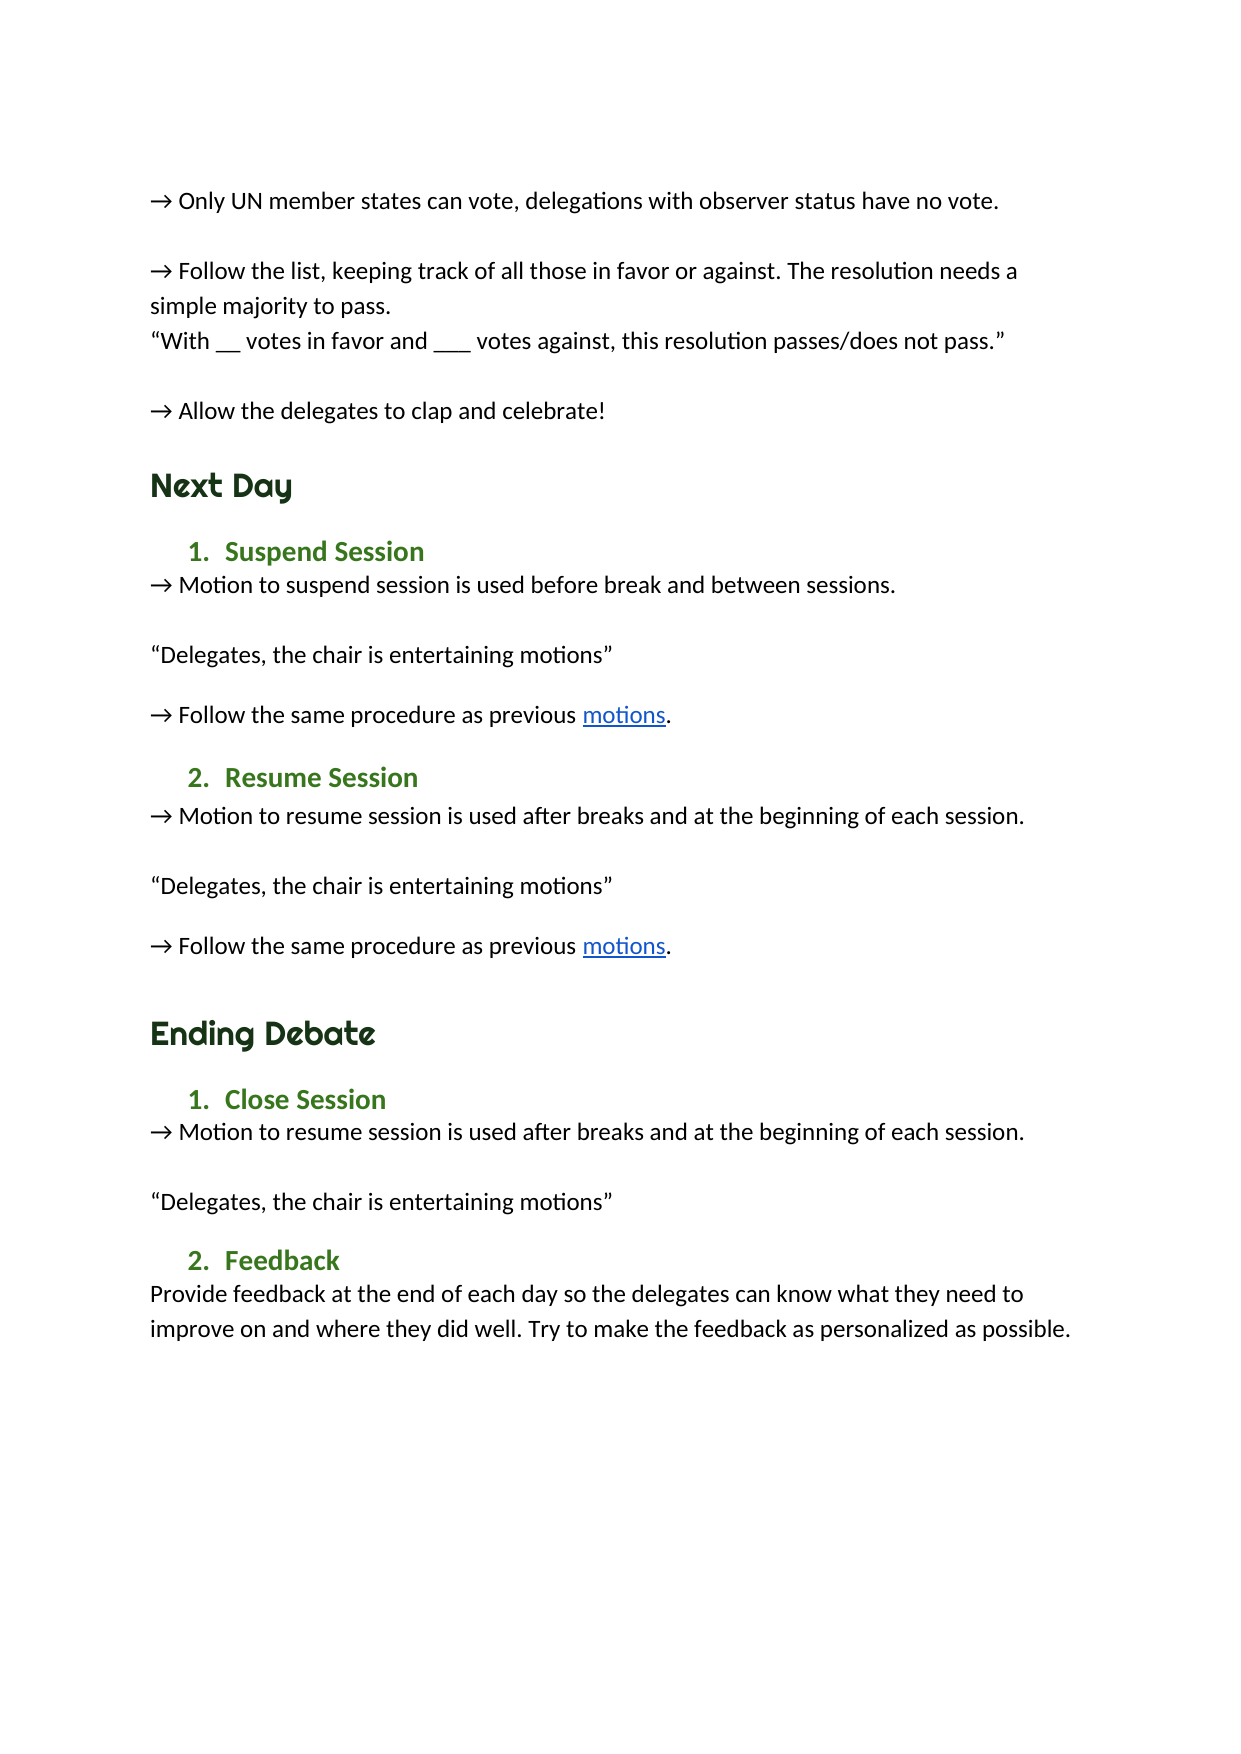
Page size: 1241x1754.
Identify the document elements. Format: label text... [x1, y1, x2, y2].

list Resume Session [187, 759, 1090, 794]
text → Allow the delegates to clap and celebrate! [150, 395, 1090, 426]
subtitle Suspend Session [187, 533, 1090, 569]
text → Motion to suspend session is used before break and between sessions. [150, 569, 1090, 599]
text → Only UN member states can vote, delegations with observer status have no vote. [150, 185, 1090, 216]
text “Delegates, the chair is entertaining motions” [150, 870, 1090, 900]
text → Motion to resume session is used after breaks and at the beginning of each session. [150, 800, 1090, 830]
text → Motion to resume session is used after breaks and at the beginning of each session. [150, 1116, 1090, 1147]
text → Follow the same procedure as previous motions. [150, 699, 1090, 729]
text “With __ votes in favor and ___ votes against, this resolution passes/does not pass.” [150, 325, 1090, 356]
subtitle Feedback [187, 1242, 1090, 1278]
subtitle Close Session [187, 1081, 1090, 1116]
text → Follow the same procedure as previous motions. [150, 930, 1090, 960]
subtitle Next Day [150, 465, 1090, 506]
text Provide feedback at the end of each day so the delegates can know what they need to improve on and where they did well. Try to make the feedback as personalized as possible. [150, 1278, 1090, 1343]
subtitle Ending Debate [150, 1012, 1090, 1054]
text “Delegates, the chair is entertaining motions” [150, 639, 1090, 669]
text “Delegates, the chair is entertaining motions” [150, 1186, 1090, 1217]
text → Follow the list, keeping track of all those in favor or against. The resolution needs a simple majority to pass. [150, 255, 1090, 321]
